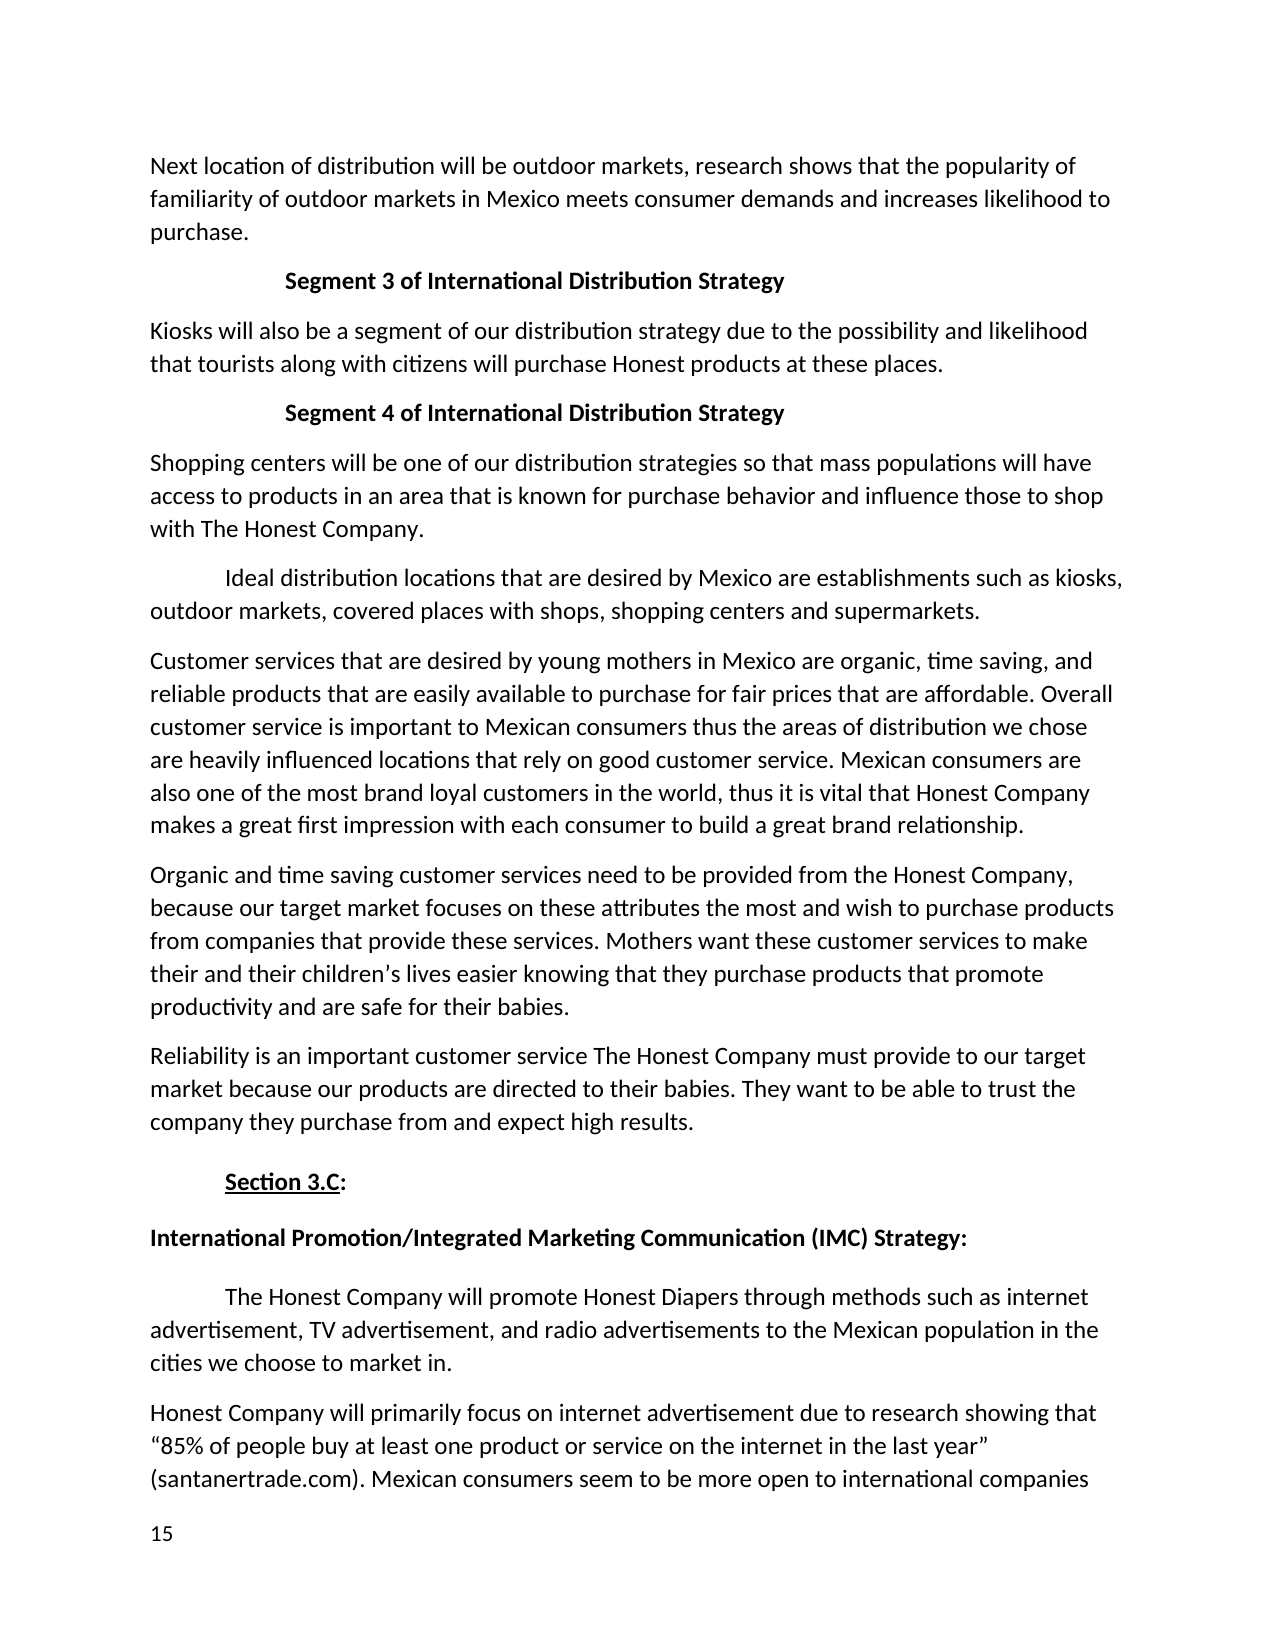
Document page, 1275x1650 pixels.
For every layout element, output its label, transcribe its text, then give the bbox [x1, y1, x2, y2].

text Organic and time saving customer services need to be provided from the Honest Company, because our target market focuses on these attributes the most and wish to purchase products from companies that provide these services. Mothers want these customer services to make their and their children’s lives easier knowing that they purchase products that promote productivity and are safe for their babies. [150, 859, 1125, 1021]
text International Promotion/Integrated Marketing Communication (IMC) Strategy: [150, 1225, 1125, 1252]
text The Honest Company will promote Honest Diapers through methods such as internet advertisement, TV advertisement, and radio advertisements to the Mexican population in the cities we choose to market in. [150, 1281, 1125, 1378]
text Reliability is an important customer service The Honest Company must provide to our target market because our products are directed to their babies. They want to be able to trust the company they purchase from and expect high results. [150, 1040, 1125, 1137]
text Shopping centers will be one of our distribution strategies so that mass populations will have access to products in an area that is known for purchase behavior and influence those to shop with The Honest Company. [150, 447, 1125, 543]
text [150, 1397, 1125, 1493]
text Customer services that are desired by young mothers in Mexico are organic, time saving, and reliable products that are easily available to purchase for fair prices that are affordable. Overall customer service is important to Mexican consumers thus the areas of distribution we chose are heavily influenced locations that rely on good customer service. Mexican consumers are also one of the most brand loyal customers in the world, thus it is vital that Honest Company makes a great first impression with each consumer to build a great brand relationship. [150, 645, 1125, 840]
text Segment 3 of International Distribution Strategy [150, 265, 1125, 296]
text Ideal distribution locations that are desired by Mexico are establishments such as kiosks, outdoor markets, covered places with shops, shopping centers and supermarkets. [150, 562, 1125, 626]
text Segment 4 of International Distribution Strategy [150, 397, 1125, 428]
text Section 3.C: [225, 1168, 1125, 1196]
text Next location of distribution will be outdoor markets, research shows that the popularity of familiarity of outdoor markets in Mexico meets consumer demands and increases likelihood to purchase. [150, 150, 1125, 246]
text Kiosks will also be a segment of our distribution strategy due to the possibility and likelihood that tourists along with citizens will purchase Honest products at these places. [150, 315, 1125, 378]
